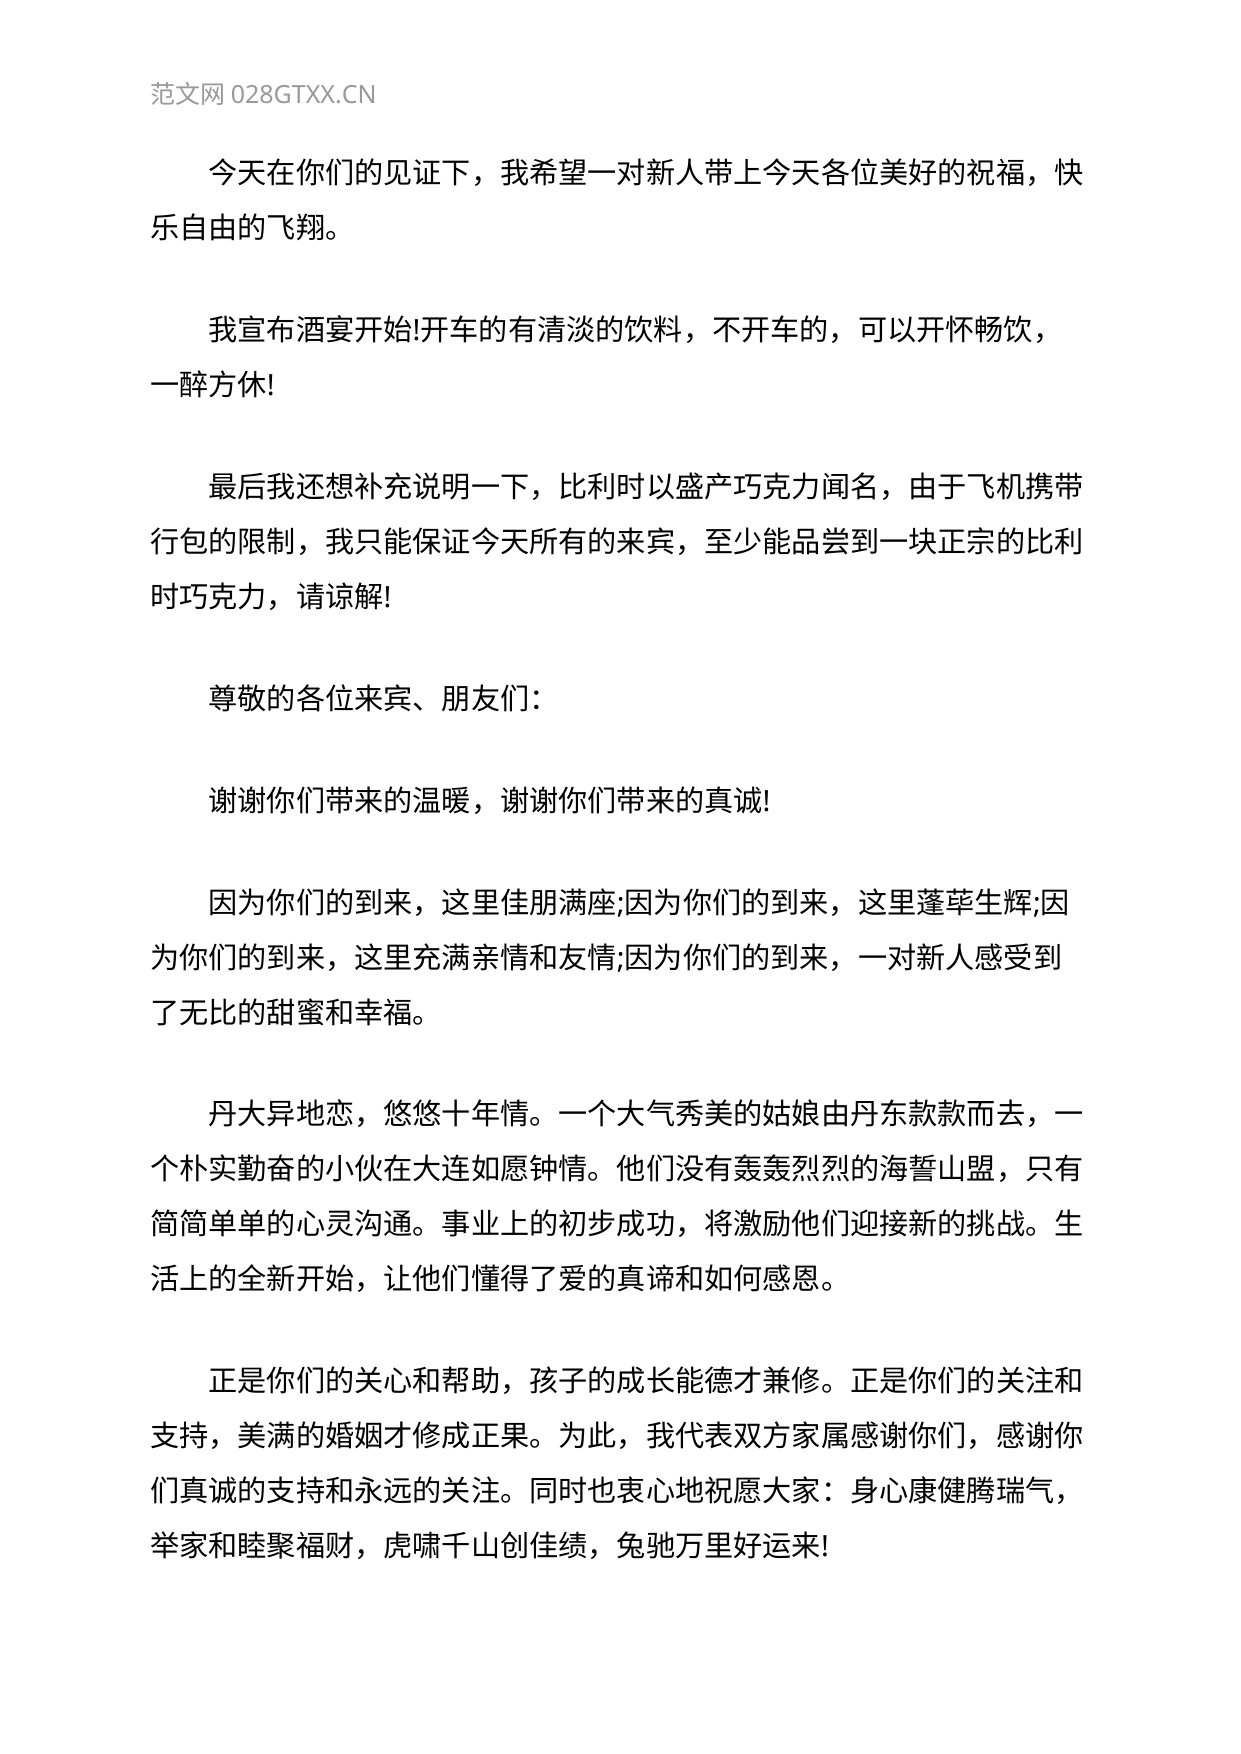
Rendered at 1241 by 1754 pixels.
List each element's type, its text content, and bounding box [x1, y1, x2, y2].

text 尊敬的各位来宾、朋友们： [150, 675, 1090, 718]
text 谢谢你们带来的温暖，谢谢你们带来的真诚! [150, 777, 1090, 819]
text 今天在你们的见证下，我希望一对新人带上今天各位美好的祝福，快乐自由的飞翔。 [150, 150, 1090, 247]
text 因为你们的到来，这里佳朋满座;因为你们的到来，这里蓬荜生辉;因为你们的到来，这里充满亲情和友情;因为你们的到来，一对新人感受到了无比的甜蜜和幸福。 [150, 879, 1090, 1031]
text 正是你们的关心和帮助，孩子的成长能德才兼修。正是你们的关注和支持，美满的婚姻才修成正果。为此，我代表双方家属感谢你们，感谢你们真诚的支持和永远的关注。同时也衷心地祝愿大家：身心康健腾瑞气，举家和睦聚福财，虎啸千山创佳绩，兔驰万里好运来! [150, 1357, 1090, 1564]
text 丹大异地恋，悠悠十年情。一个大气秀美的姑娘由丹东款款而去，一个朴实勤奋的小伙在大连如愿钟情。他们没有轰轰烈烈的海誓山盟，只有简简单单的心灵沟通。事业上的初步成功，将激励他们迎接新的挑战。生活上的全新开始，让他们懂得了爱的真谛和如何感恩。 [150, 1091, 1090, 1298]
text 我宣布酒宴开始!开车的有清淡的饮料，不开车的，可以开怀畅饮，一醉方休! [150, 307, 1090, 404]
text 最后我还想补充说明一下，比利时以盛产巧克力闻名，由于飞机携带行包的限制，我只能保证今天所有的来宾，至少能品尝到一块正宗的比利时巧克力，请谅解! [150, 464, 1090, 616]
